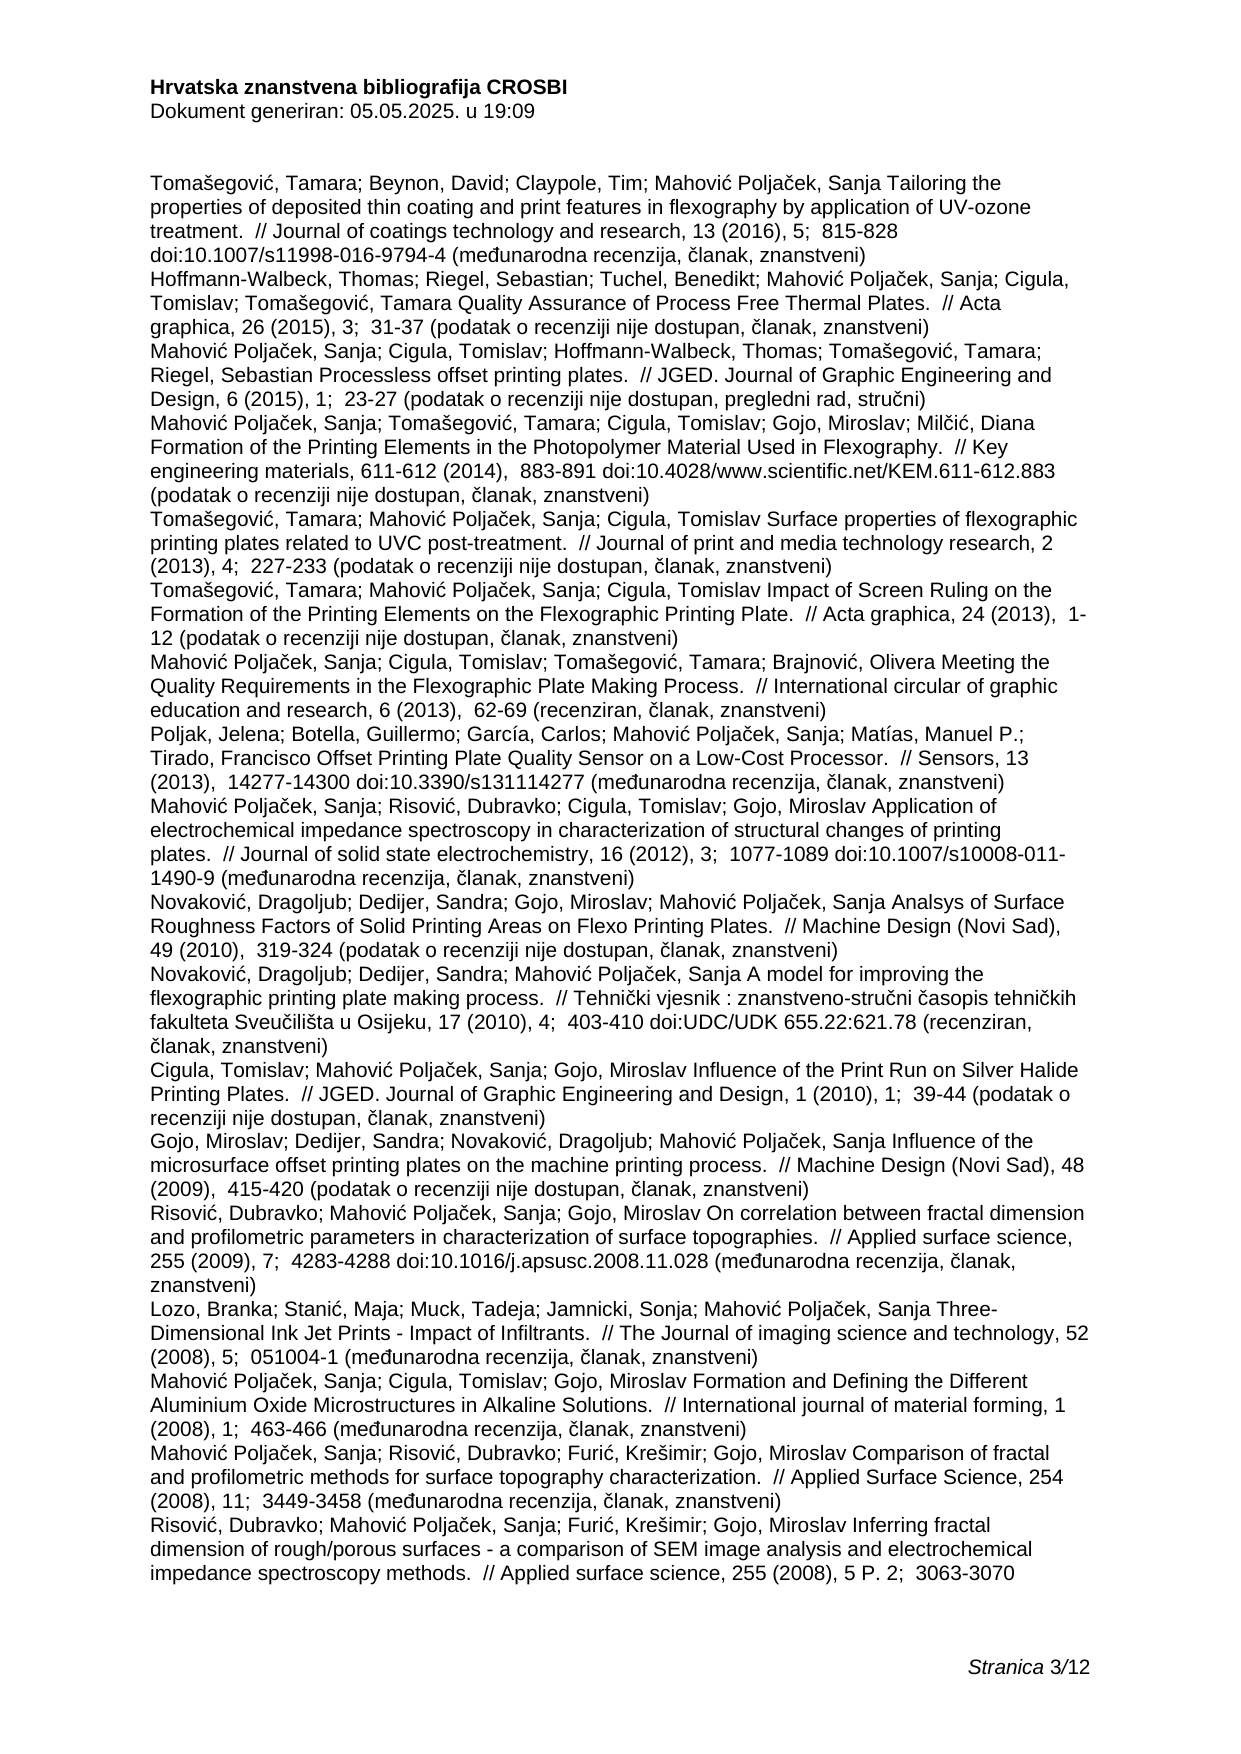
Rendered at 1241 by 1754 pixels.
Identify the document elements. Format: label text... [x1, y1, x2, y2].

text Novaković, Dragoljub; Dedijer, Sandra; Mahović Poljaček, Sanja [150, 962, 1090, 1057]
text Gojo, Miroslav; Dedijer, Sandra; Novaković, Dragoljub; Mahović Poljaček, Sanja [150, 1129, 1090, 1201]
text Mahović Poljaček, Sanja; Cigula, Tomislav; Hoffmann-Walbeck, Thomas; Tomašegović, Tamara; Riegel, Sebastian [150, 339, 1090, 411]
text Mahović Poljaček, Sanja; Risović, Dubravko; Furić, Krešimir; Gojo, Miroslav [150, 1441, 1090, 1513]
text Lozo, Branka; Stanić, Maja; Muck, Tadeja; Jamnicki, Sonja; Mahović Poljaček, Sanja [150, 1297, 1090, 1369]
text Mahović Poljaček, Sanja; Cigula, Tomislav; Gojo, Miroslav [150, 1369, 1090, 1441]
text Tomašegović, Tamara; Mahović Poljaček, Sanja; Cigula, Tomislav [150, 506, 1090, 578]
text Cigula, Tomislav; Mahović Poljaček, Sanja; Gojo, Miroslav [150, 1057, 1090, 1129]
text Mahović Poljaček, Sanja; Cigula, Tomislav; Tomašegović, Tamara; Brajnović, Olivera [150, 650, 1090, 722]
text Hoffmann-Walbeck, Thomas; Riegel, Sebastian; Tuchel, Benedikt; Mahović Poljaček, Sanja; Cigula, Tomislav; Tomašegović, Tamara [150, 267, 1090, 339]
text Novaković, Dragoljub; Dedijer, Sandra; Gojo, Miroslav; Mahović Poljaček, Sanja [150, 890, 1090, 962]
text Mahović Poljaček, Sanja; Risović, Dubravko; Cigula, Tomislav; Gojo, Miroslav [150, 794, 1090, 890]
text Risović, Dubravko; Mahović Poljaček, Sanja; Gojo, Miroslav [150, 1201, 1090, 1297]
text Poljak, Jelena; Botella, Guillermo; García, Carlos; Mahović Poljaček, Sanja; Matías, Manuel P.; Tirado, Francisco [150, 722, 1090, 794]
text Tomašegović, Tamara; Beynon, David; Claypole, Tim; Mahović Poljaček, Sanja [150, 171, 1090, 267]
text Tomašegović, Tamara; Mahović Poljaček, Sanja; Cigula, Tomislav [150, 578, 1090, 650]
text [150, 1513, 1090, 1584]
text Mahović Poljaček, Sanja; Tomašegović, Tamara; Cigula, Tomislav; Gojo, Miroslav; Milčić, Diana [150, 411, 1090, 506]
